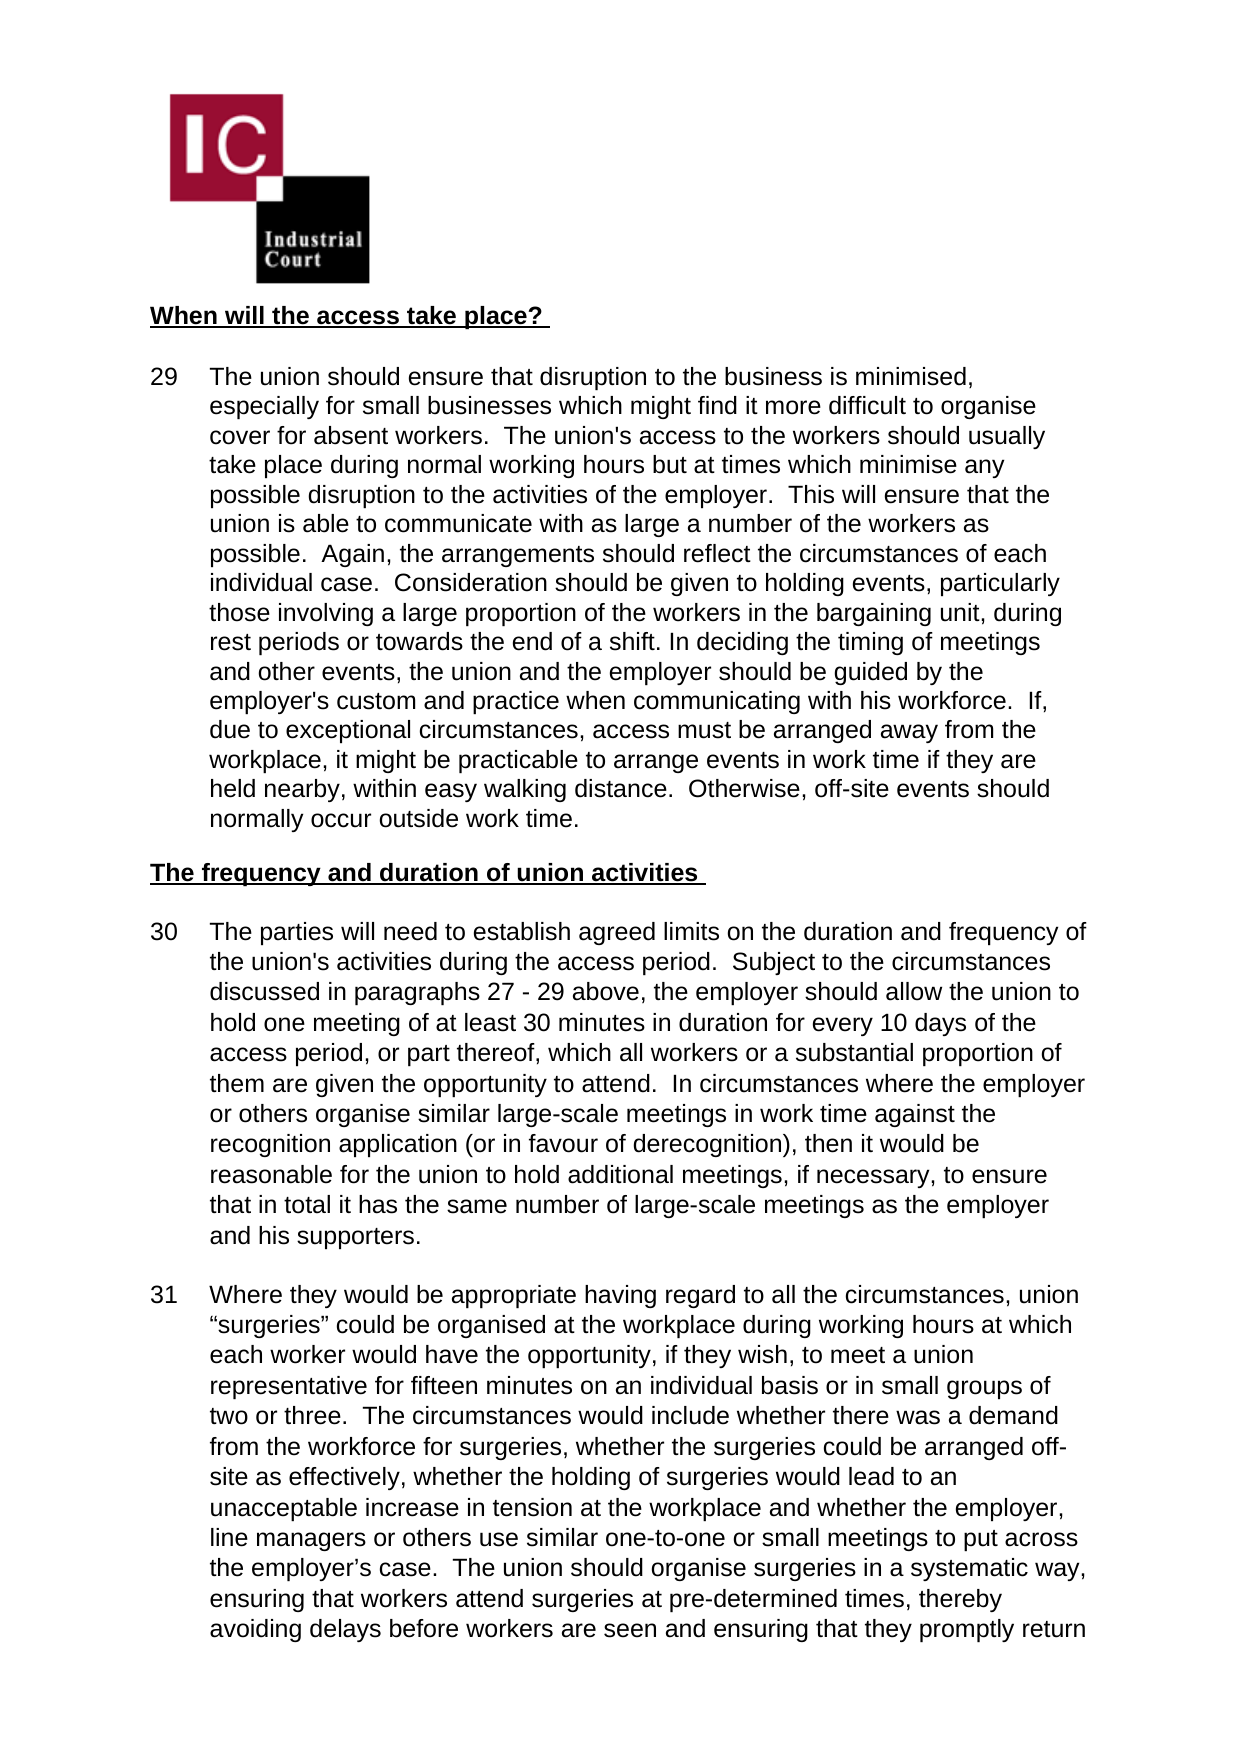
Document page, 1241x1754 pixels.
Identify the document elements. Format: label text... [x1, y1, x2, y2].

text 29 The union should ensure that disruption to the business is minimised, especially for small businesses which might find it more difficult to organise cover for absent workers. The union's access to the workers should usually take place during normal working hours but at times which minimise any possible disruption to the activities of the employer. This will ensure that the union is able to communicate with as large a number of the workers as possible. Again, the arrangements should reflect the circumstances of each individual case. Consideration should be given to holding events, particularly those involving a large proportion of the workers in the bargaining unit, during rest periods or towards the end of a shift. In deciding the timing of meetings and other events, the union and the employer should be guided by the employer's custom and practice when communicating with his workforce. If, due to exceptional circumstances, access must be arranged away from the workplace, it might be practicable to arrange events in work time if they are held nearby, within easy walking distance. Otherwise, off-site events should normally occur outside work time. [150, 362, 1090, 833]
picture [150, 74, 390, 303]
list The parties will need to establish agreed limits on the duration and frequency of the union's activities during the access period. Subject to the circumstances discussed in paragraphs 27 - 29 above, the employer should allow the union to hold one meeting of at least 30 minutes in duration for every 10 days of the access period, or part thereof, which all workers or a substantial proportion of them are given the opportunity to attend. In circumstances where the employer or others organise similar large-scale meetings in work time against the recognition application (or in favour of derecognition), then it would be reasonable for the union to hold additional meetings, if necessary, to ensure that in total it has the same number of large-scale meetings as the employer and his supporters. [150, 916, 1090, 1250]
subtitle When will the access take place? [150, 303, 1090, 330]
subtitle The frequency and duration of union activities [150, 860, 1090, 887]
